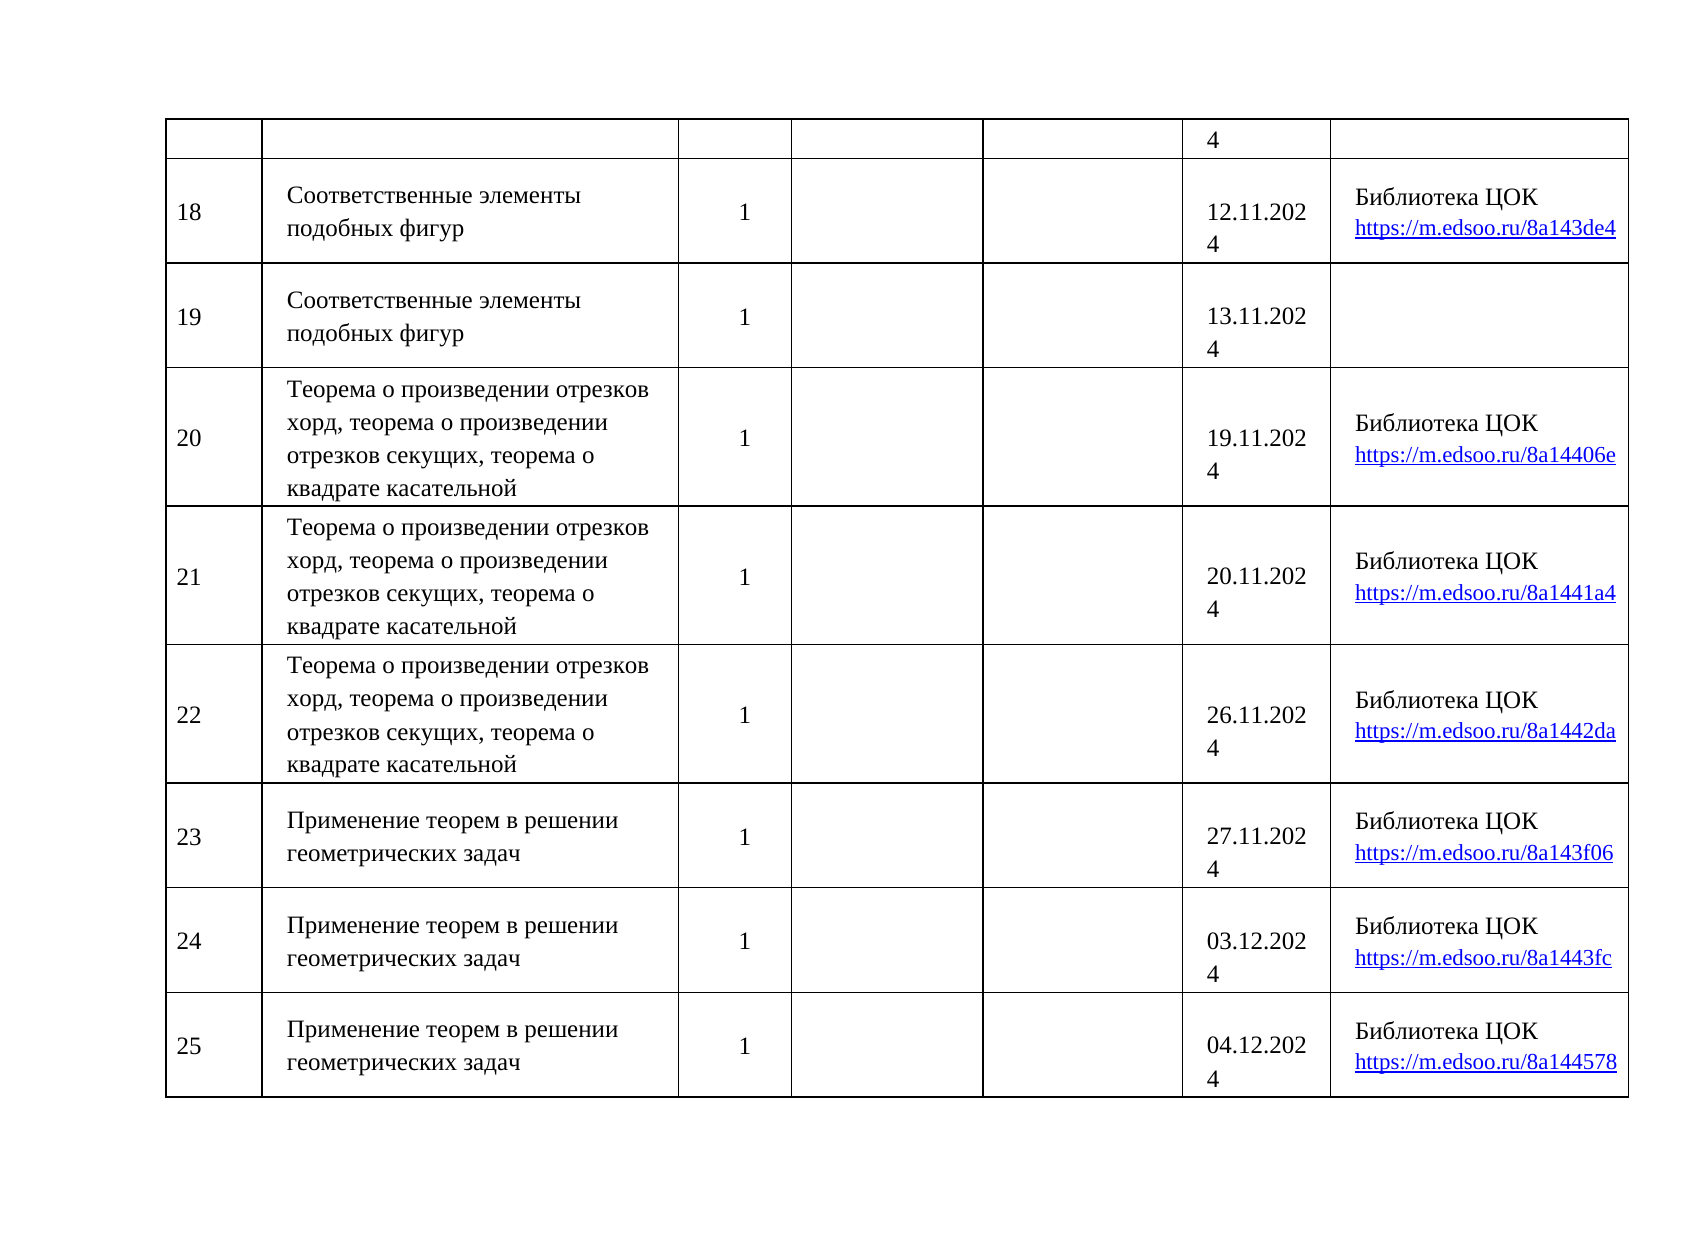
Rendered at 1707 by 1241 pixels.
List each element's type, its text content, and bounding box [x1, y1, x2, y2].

table_cell [984, 264, 1182, 367]
table_cell Библиотека ЦОК https://m.edsoo.ru/8a143f06 [1331, 784, 1628, 887]
table_cell 1 [679, 120, 791, 157]
table_cell Применение теорем в решении геометрических задач [263, 784, 678, 887]
table_cell Библиотека ЦОК https://m.edsoo.ru/8a144578 [1331, 993, 1628, 1096]
table_cell [984, 645, 1182, 782]
table_cell 1 [679, 784, 791, 887]
table_cell 26.11.2024 [1183, 645, 1330, 782]
table_cell 22 [167, 645, 261, 782]
table_cell 1 [679, 993, 791, 1096]
table_cell Применение теорем в решении геометрических задач [263, 888, 678, 992]
table_cell [984, 888, 1182, 992]
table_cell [263, 120, 678, 157]
table_cell [792, 368, 982, 505]
table_cell 25 [167, 993, 261, 1096]
table_cell Соответственные элементы подобных фигур [263, 159, 678, 262]
table_cell 1 [679, 264, 791, 367]
table_cell [792, 645, 982, 782]
table_cell [792, 784, 982, 887]
table_cell 19 [167, 264, 261, 367]
table_cell Библиотека ЦОК https://m.edsoo.ru/8a143de4 [1331, 159, 1628, 262]
table_cell [984, 993, 1182, 1096]
table_cell 03.12.2024 [1183, 888, 1330, 992]
table_cell [984, 159, 1182, 262]
table_cell 19.11.2024 [1183, 368, 1330, 505]
table_cell 04.12.2024 [1183, 993, 1330, 1096]
table_cell Теорема о произведении отрезков хорд, теорема о произведении отрезков секущих, теорема о квадрате касательной [263, 507, 678, 644]
table_cell Соответственные элементы подобных фигур [263, 264, 678, 367]
table_cell Библиотека ЦОК https://m.edsoo.ru/8a1441a4 [1331, 507, 1628, 644]
table_cell 24 [167, 888, 261, 992]
table_cell Библиотека ЦОК https://m.edsoo.ru/8a1443fc [1331, 888, 1628, 992]
table_cell 13.11.2024 [1183, 264, 1330, 367]
table_cell 12.11.2024 [1183, 159, 1330, 262]
table_cell 1 [679, 159, 791, 262]
table_cell Библиотека ЦОК https://m.edsoo.ru/8a1442da [1331, 645, 1628, 782]
table_cell [792, 264, 982, 367]
table_cell 18 [167, 159, 261, 262]
table_cell 1 [679, 888, 791, 992]
table_cell 1 [679, 368, 791, 505]
table_cell 20 [167, 368, 261, 505]
table_cell 17 [167, 120, 261, 157]
table_cell Библиотека ЦОК https://m.edsoo.ru/8a14406e [1331, 368, 1628, 505]
table_cell [792, 507, 982, 644]
table_cell [984, 368, 1182, 505]
table_cell [984, 507, 1182, 644]
table_cell 06.11.2024 [1183, 120, 1330, 157]
table_cell 23 [167, 784, 261, 887]
table_cell Теорема о произведении отрезков хорд, теорема о произведении отрезков секущих, теорема о квадрате касательной [263, 645, 678, 782]
table_cell 21 [167, 507, 261, 644]
table_cell 20.11.2024 [1183, 507, 1330, 644]
table_cell [792, 993, 982, 1096]
table_cell [792, 120, 982, 157]
table_cell [1331, 264, 1628, 367]
table_cell [792, 159, 982, 262]
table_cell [1331, 120, 1628, 157]
table_cell [792, 888, 982, 992]
table_cell [984, 120, 1182, 157]
table_cell 1 [679, 507, 791, 644]
table_cell Теорема о произведении отрезков хорд, теорема о произведении отрезков секущих, теорема о квадрате касательной [263, 368, 678, 505]
table_cell [984, 784, 1182, 887]
table_cell Применение теорем в решении геометрических задач [263, 993, 678, 1096]
table_cell 27.11.2024 [1183, 784, 1330, 887]
table_cell 1 [679, 645, 791, 782]
